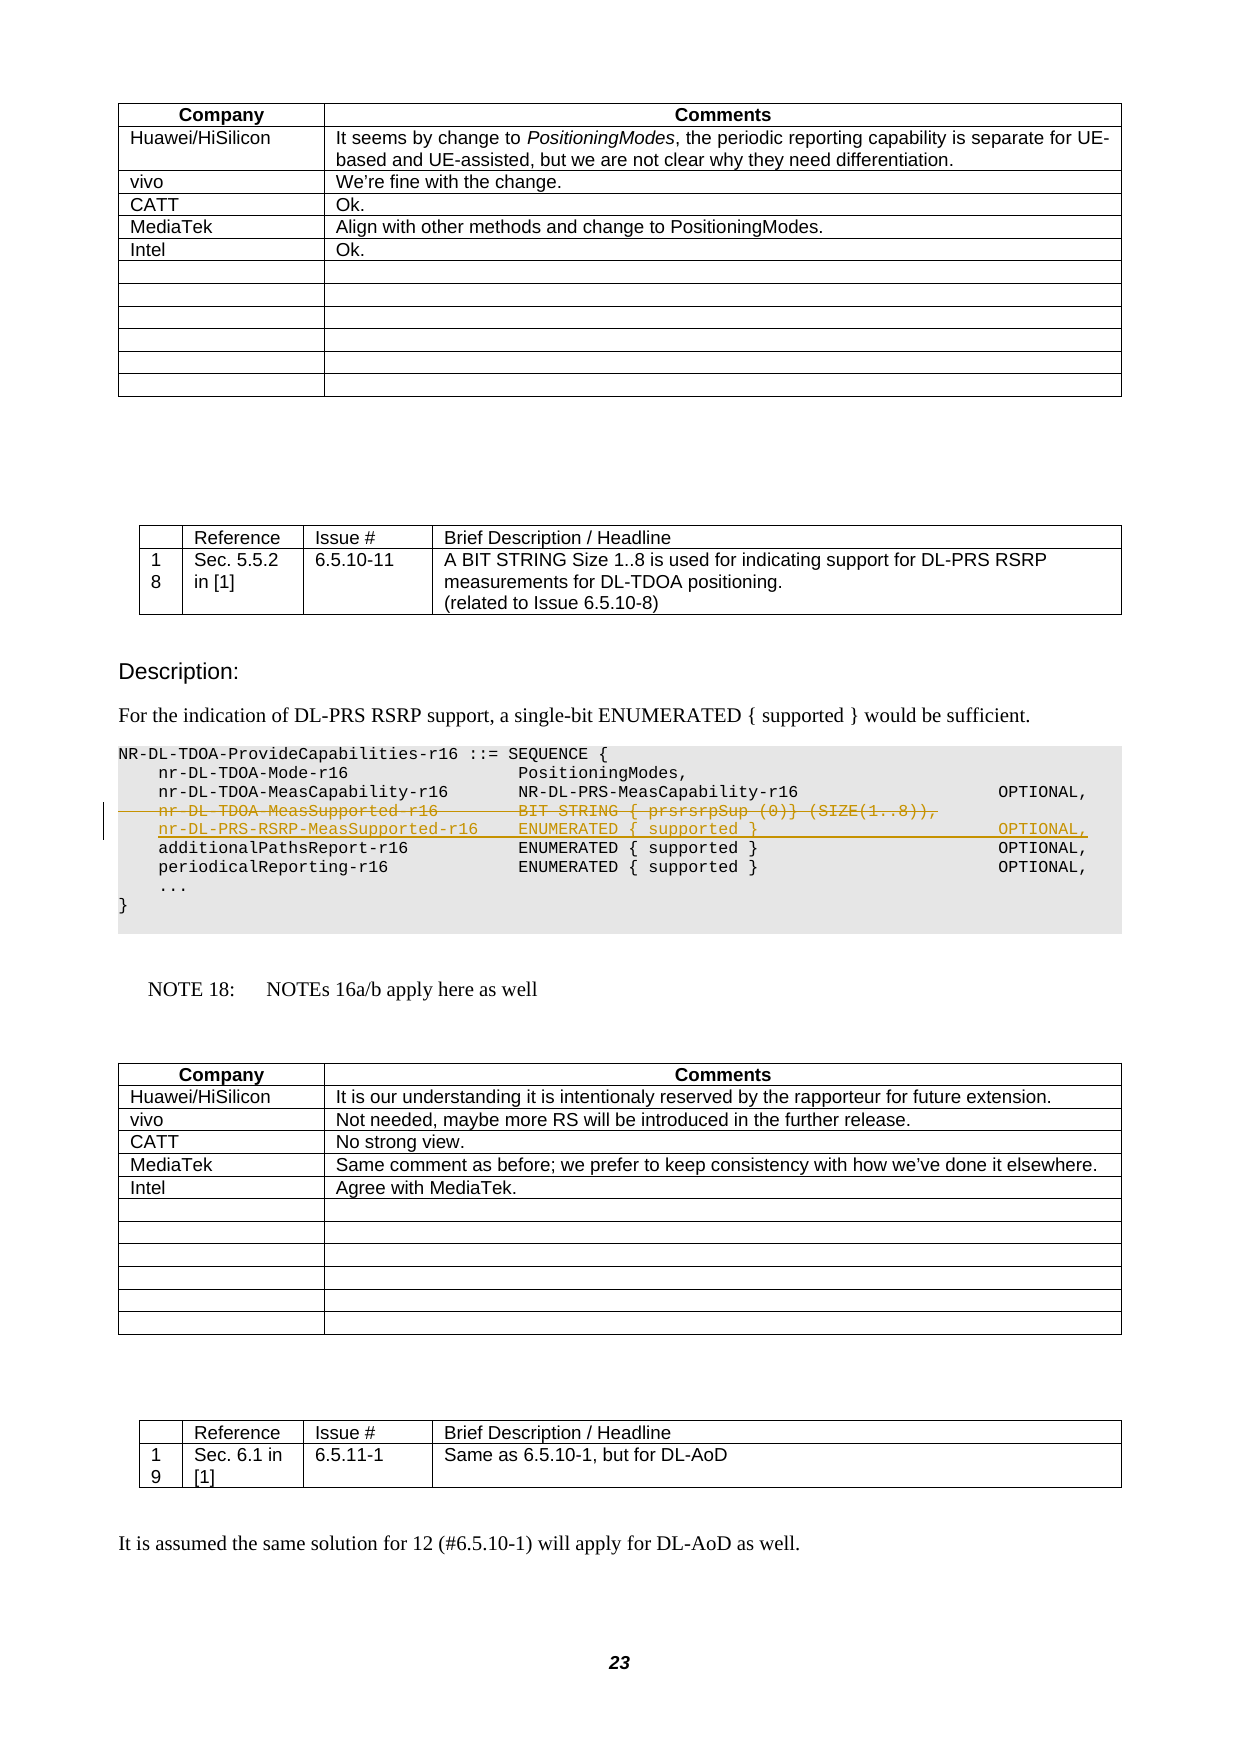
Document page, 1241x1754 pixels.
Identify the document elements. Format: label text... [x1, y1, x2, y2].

text For the indication of DL-PRS RSRP support, a single-bit ENUMERATED { supported } would be sufficient. [118, 703, 1122, 727]
table_cell [325, 352, 1121, 373]
table_cell [325, 1290, 1121, 1311]
table_cell [119, 1290, 324, 1311]
table_cell 6.5.10-11 [304, 549, 432, 614]
text NR-DL-TDOA-ProvideCapabilities-r16 ::= SEQUENCE { [118, 746, 1122, 764]
text nr-DL-TDOA-Mode-r16 PositioningModes, [118, 764, 1122, 783]
table_cell [119, 1199, 324, 1221]
table_cell [325, 307, 1121, 328]
table_cell MediaTek [119, 216, 324, 238]
table_cell 6.5.11-1 [304, 1444, 432, 1487]
table_header Issue # [304, 1421, 432, 1443]
table_cell [119, 307, 324, 328]
table_cell [325, 374, 1121, 396]
table_cell Same as 6.5.10-1, but for DL-AoD [433, 1444, 1121, 1487]
text ... [118, 877, 1122, 896]
table_header [140, 526, 182, 548]
text Description: [118, 658, 1122, 684]
table_cell [119, 1244, 324, 1266]
table_cell It seems by change to PositioningModes, the periodic reporting capability is separate for UE-based and UE-assisted, but we are not clear why they need differentiation. [325, 127, 1121, 170]
table_cell [325, 1199, 1121, 1221]
text } [118, 896, 1122, 915]
table_cell Agree with MediaTek. [325, 1177, 1121, 1198]
table_header [140, 1421, 182, 1443]
table_cell MediaTek [119, 1154, 324, 1176]
table_header Company [119, 104, 324, 126]
table_cell vivo [119, 1109, 324, 1130]
table_header Brief Description / Headline [433, 1421, 1121, 1443]
table_cell Sec. 6.1 in [1] [183, 1444, 303, 1487]
table_cell [119, 352, 324, 373]
table_cell Intel [119, 1177, 324, 1198]
table_cell vivo [119, 171, 324, 192]
table_cell [119, 329, 324, 351]
table_cell We’re fine with the change. [325, 171, 1121, 192]
table_cell Align with other methods and change to PositioningModes. [325, 216, 1121, 238]
table_header Issue # [304, 526, 432, 548]
table_header Company [119, 1064, 324, 1085]
table_cell Intel [119, 239, 324, 260]
table_cell CATT [119, 194, 324, 215]
text It is assumed the same solution for 12 (#6.5.10-1) will apply for DL-AoD as well. [118, 1531, 1122, 1555]
table_cell Sec. 5.5.2 in [1] [183, 549, 303, 614]
table_cell Same comment as before; we prefer to keep consistency with how we’ve done it elsewhere. [325, 1154, 1121, 1176]
table_header Brief Description / Headline [433, 526, 1121, 548]
table_cell Huawei/HiSilicon [119, 127, 324, 170]
table_header Reference [183, 526, 303, 548]
table_cell [119, 374, 324, 396]
table_cell [325, 1312, 1121, 1334]
table_cell Ok. [325, 239, 1121, 260]
table_cell Huawei/HiSilicon [119, 1086, 324, 1108]
table_cell 18 [140, 549, 182, 614]
table_cell Not needed, maybe more RS will be introduced in the further release. [325, 1109, 1121, 1130]
table_cell [325, 1267, 1121, 1288]
table_cell CATT [119, 1131, 324, 1153]
text additionalPathsReport-r16 ENUMERATED { supported } OPTIONAL, [118, 840, 1122, 859]
table_cell [325, 329, 1121, 351]
table_cell [119, 1222, 324, 1243]
text NOTE 18: NOTEs 16a/b apply here as well [148, 977, 1122, 1001]
table_cell [325, 284, 1121, 306]
table_header Comments [325, 1064, 1121, 1085]
table_header Reference [183, 1421, 303, 1443]
table_cell A BIT STRING Size 1..8 is used for indicating support for DL-PRS RSRP measurements for DL-TDOA positioning. (related to Issue 6.5.10-8) [433, 549, 1121, 614]
table_cell [325, 1244, 1121, 1266]
table_cell [119, 284, 324, 306]
text nr-DL-TDOA-MeasCapability-r16 NR-DL-PRS-MeasCapability-r16 OPTIONAL, [118, 783, 1122, 802]
table_header Comments [325, 104, 1121, 126]
table_cell 19 [140, 1444, 182, 1487]
text periodicalReporting-r16 ENUMERATED { supported } OPTIONAL, [118, 859, 1122, 877]
table_cell [325, 1222, 1121, 1243]
table_cell [119, 1267, 324, 1288]
table_cell [119, 1312, 324, 1334]
table_cell No strong view. [325, 1131, 1121, 1153]
table_cell Ok. [325, 194, 1121, 215]
table_cell It is our understanding it is intentionaly reserved by the rapporteur for future extension. [325, 1086, 1121, 1108]
table_cell [119, 261, 324, 283]
table_cell [325, 261, 1121, 283]
